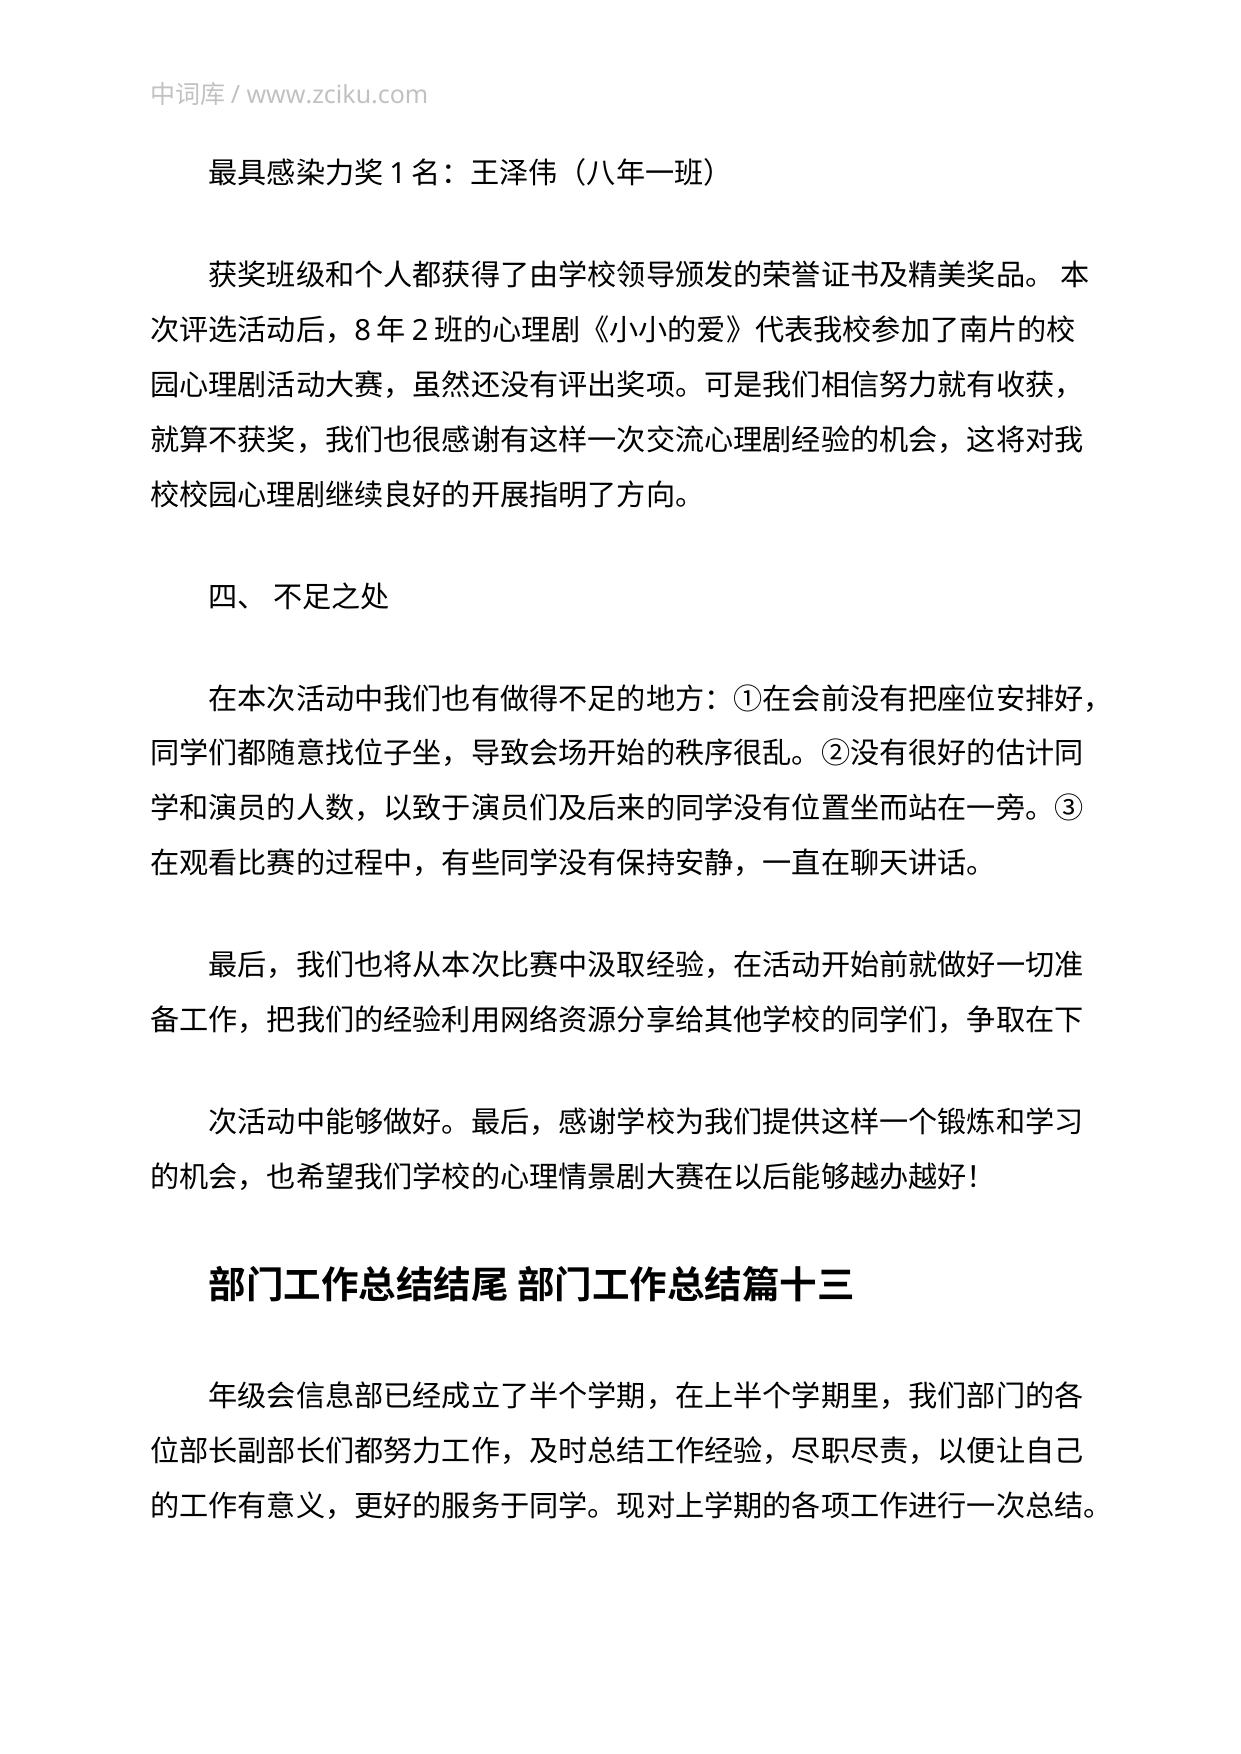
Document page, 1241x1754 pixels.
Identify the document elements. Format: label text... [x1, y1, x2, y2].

text 四、 不足之处 [150, 573, 1090, 616]
text 年级会信息部已经成立了半个学期，在上半个学期里，我们部门的各位部长副部长们都努力工作，及时总结工作经验，尽职尽责，以便让自己的工作有意义，更好的服务于同学。现对上学期的各项工作进行一次总结。 [150, 1372, 1090, 1524]
text 最具感染力奖1名：王泽伟（八年一班） [150, 150, 1090, 192]
text 部门工作总结结尾 部门工作总结篇十三 [150, 1255, 1090, 1309]
text 获奖班级和个人都获得了由学校领导颁发的荣誉证书及精美奖品。 本次评选活动后，8年2班的心理剧《小小的爱》代表我校参加了南片的校园心理剧活动大赛，虽然还没有评出奖项。可是我们相信努力就有收获，就算不获奖，我们也很感谢有这样一次交流心理剧经验的机会，这将对我校校园心理剧继续良好的开展指明了方向。 [150, 252, 1090, 514]
text 次活动中能够做好。最后，感谢学校为我们提供这样一个锻炼和学习的机会，也希望我们学校的心理情景剧大赛在以后能够越办越好！ [150, 1098, 1090, 1196]
text 最后，我们也将从本次比赛中汲取经验，在活动开始前就做好一切准备工作，把我们的经验利用网络资源分享给其他学校的同学们，争取在下 [150, 942, 1090, 1039]
text 在本次活动中我们也有做得不足的地方：①在会前没有把座位安排好，同学们都随意找位子坐，导致会场开始的秩序很乱。②没有很好的估计同学和演员的人数，以致于演员们及后来的同学没有位置坐而站在一旁。③在观看比赛的过程中，有些同学没有保持安静，一直在聊天讲话。 [150, 675, 1090, 882]
